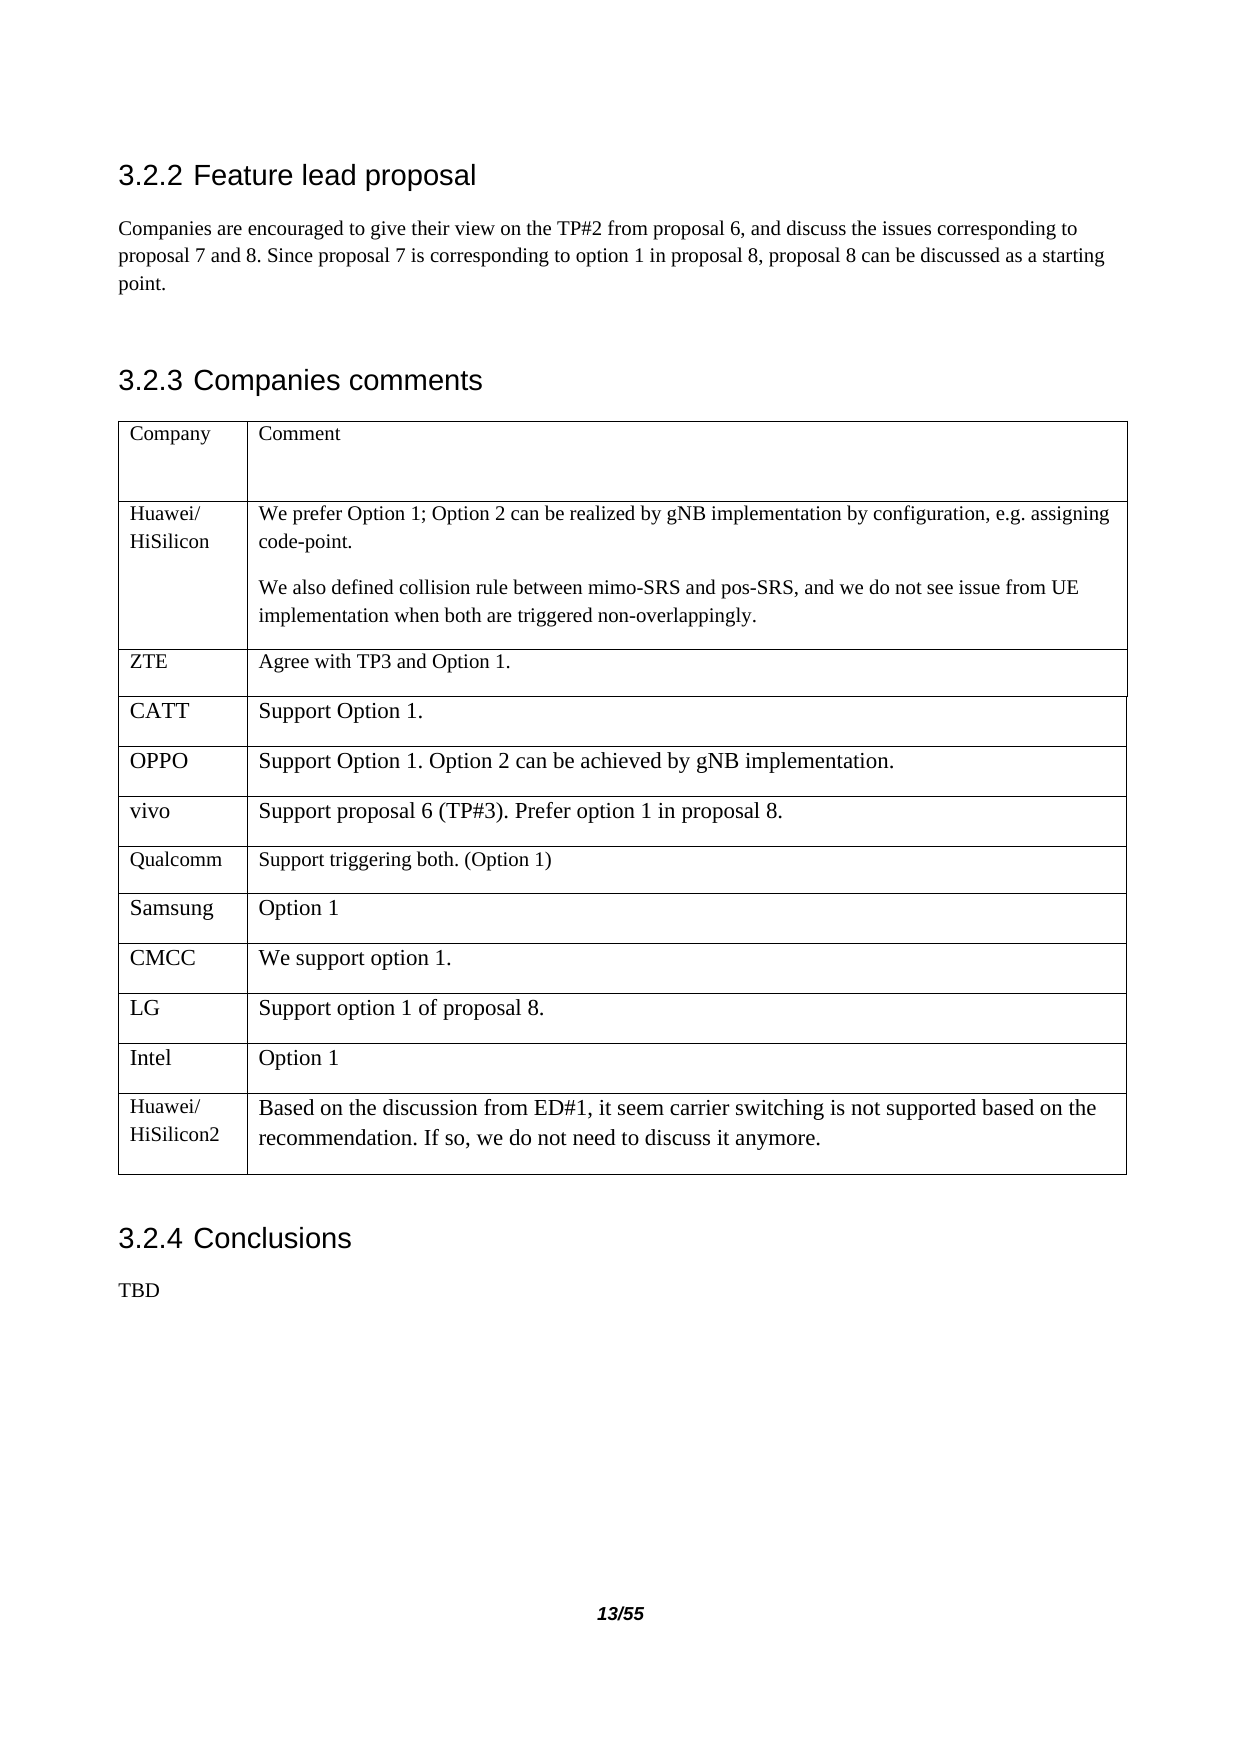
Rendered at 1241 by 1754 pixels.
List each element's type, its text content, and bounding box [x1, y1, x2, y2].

table_cell Huawei/HiSilicon [119, 502, 247, 649]
table_cell Agree with TP3 and Option 1. [248, 650, 1127, 696]
text Companies are encouraged to give their view on the TP#2 from proposal 6, and discuss the issues corresponding to proposal 7 and 8. Since proposal 7 is corresponding to option 1 in proposal 8, proposal 8 can be discussed as a starting point. [118, 215, 1122, 295]
table_cell Intel [119, 1044, 247, 1093]
table_cell Support proposal 6 (TP#3). Prefer option 1 in proposal 8. [248, 797, 1126, 846]
table_cell We prefer Option 1; Option 2 can be realized by gNB implementation by configuration, e.g. assigning code-point. We also defined collision rule between mimo-SRS and pos-SRS, and we do not see issue from UE implementation when both are triggered non-overlappingly. [248, 502, 1127, 649]
table_header Company [119, 422, 247, 501]
table_cell Huawei/HiSilicon2 [119, 1094, 247, 1173]
table_cell CMCC [119, 944, 247, 993]
table_cell ZTE [119, 650, 247, 696]
subtitle Companies comments [118, 363, 1122, 397]
table_cell Support option 1 of proposal 8. [248, 994, 1126, 1043]
table_cell Support triggering both. (Option 1) [248, 847, 1126, 893]
table_cell We support option 1. [248, 944, 1126, 993]
table_cell Support Option 1. [248, 697, 1126, 746]
table_cell Option 1 [248, 894, 1126, 943]
table_cell LG [119, 994, 247, 1043]
table_cell OPPO [119, 747, 247, 796]
table_cell CATT [119, 697, 247, 746]
table_cell vivo [119, 797, 247, 846]
table_cell Based on the discussion from ED#1, it seem carrier switching is not supported based on the recommendation. If so, we do not need to discuss it anymore. [248, 1094, 1126, 1173]
table_header Comment [248, 422, 1127, 501]
table_cell Qualcomm [119, 847, 247, 893]
table_cell Option 1 [248, 1044, 1126, 1093]
table_cell Support Option 1. Option 2 can be achieved by gNB implementation. [248, 747, 1126, 796]
subtitle Feature lead proposal [118, 158, 1122, 192]
table_cell Samsung [119, 894, 247, 943]
text TBD [118, 1278, 1122, 1302]
subtitle Conclusions [118, 1221, 1122, 1254]
